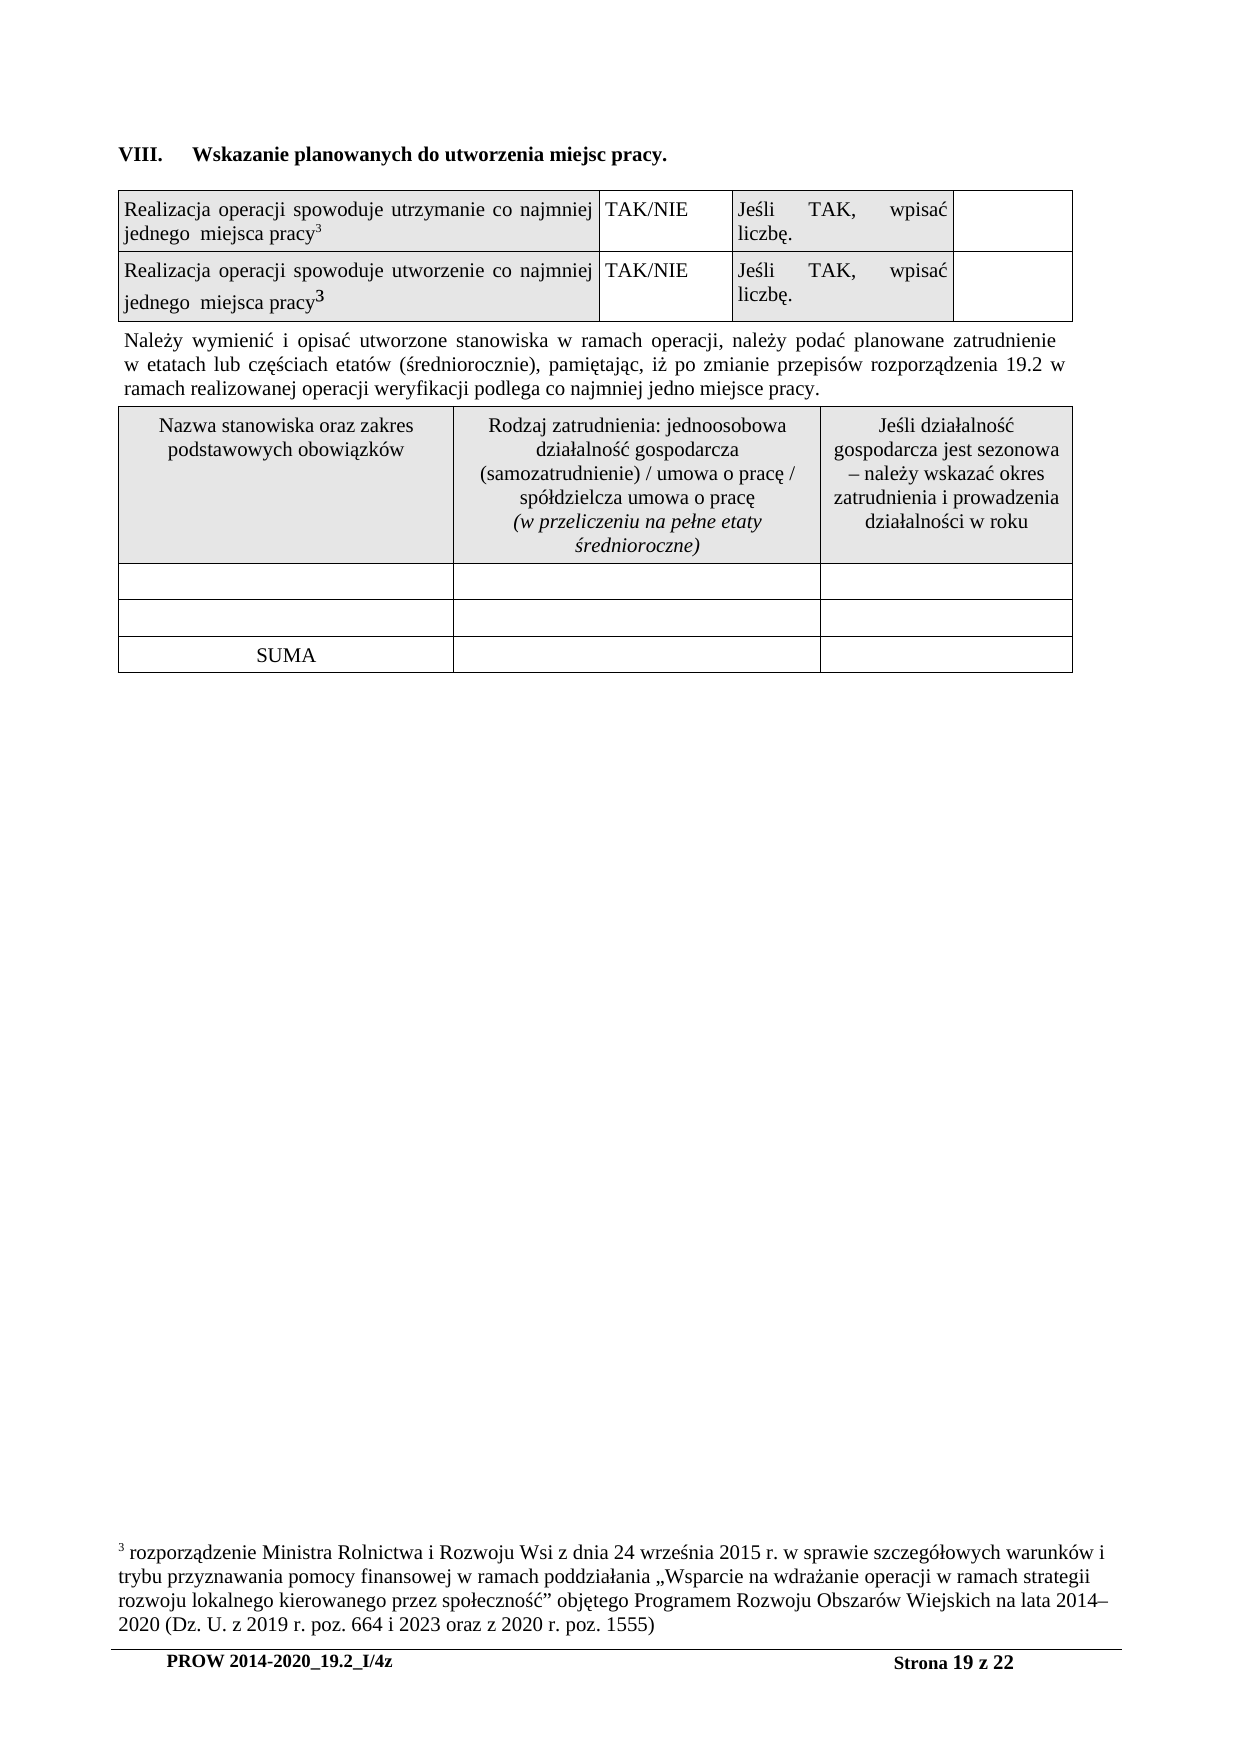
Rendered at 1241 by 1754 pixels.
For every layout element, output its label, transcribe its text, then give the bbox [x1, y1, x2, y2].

table_cell [821, 637, 1072, 672]
table_cell Jeśli TAK, wpisać liczbę. [733, 252, 953, 321]
table_cell [454, 600, 820, 636]
table_cell [821, 600, 1072, 636]
table_header [954, 191, 1072, 251]
table_cell Jeśli działalność gospodarcza jest sezonowa – należy wskazać okres zatrudnienia i prowadzenia działalności w roku [821, 407, 1072, 563]
table_cell Realizacja operacji spowoduje utworzenie co najmniej jednego miejsca pracy³ [119, 252, 599, 321]
table_cell TAK/NIE [600, 252, 732, 321]
table_cell [821, 564, 1072, 599]
table_header Jeśli TAK, wpisać liczbę. [733, 191, 953, 251]
table_cell [454, 564, 820, 599]
table_cell SUMA [119, 637, 453, 672]
subtitle Wskazanie planowanych do utworzenia miejsc pracy. [118, 142, 1122, 166]
table_cell Rodzaj zatrudnienia: jednoosobowa działalność gospodarcza (samozatrudnienie) / umowa o pracę / spółdzielcza umowa o pracę (w przeliczeniu na pełne etaty średnioroczne) [454, 407, 820, 563]
table_header Realizacja operacji spowoduje utrzymanie co najmniej jednego miejsca pracy [119, 191, 599, 251]
table_cell [954, 252, 1072, 321]
table_cell Należy wymienić i opisać utworzone stanowiska w ramach operacji, należy podać planowane zatrudnienie w etatach lub częściach etatów (średniorocznie), pamiętając, iż po zmianie przepisów rozporządzenia 19.2 w ramach realizowanej operacji weryfikacji podlega co najmniej jedno miejsce pracy. [118, 322, 1072, 406]
table_cell [454, 637, 820, 672]
table_cell Nazwa stanowiska oraz zakres podstawowych obowiązków [119, 407, 453, 563]
table_cell [119, 564, 453, 599]
table_cell [119, 600, 453, 636]
table_header TAK/NIE [600, 191, 732, 251]
